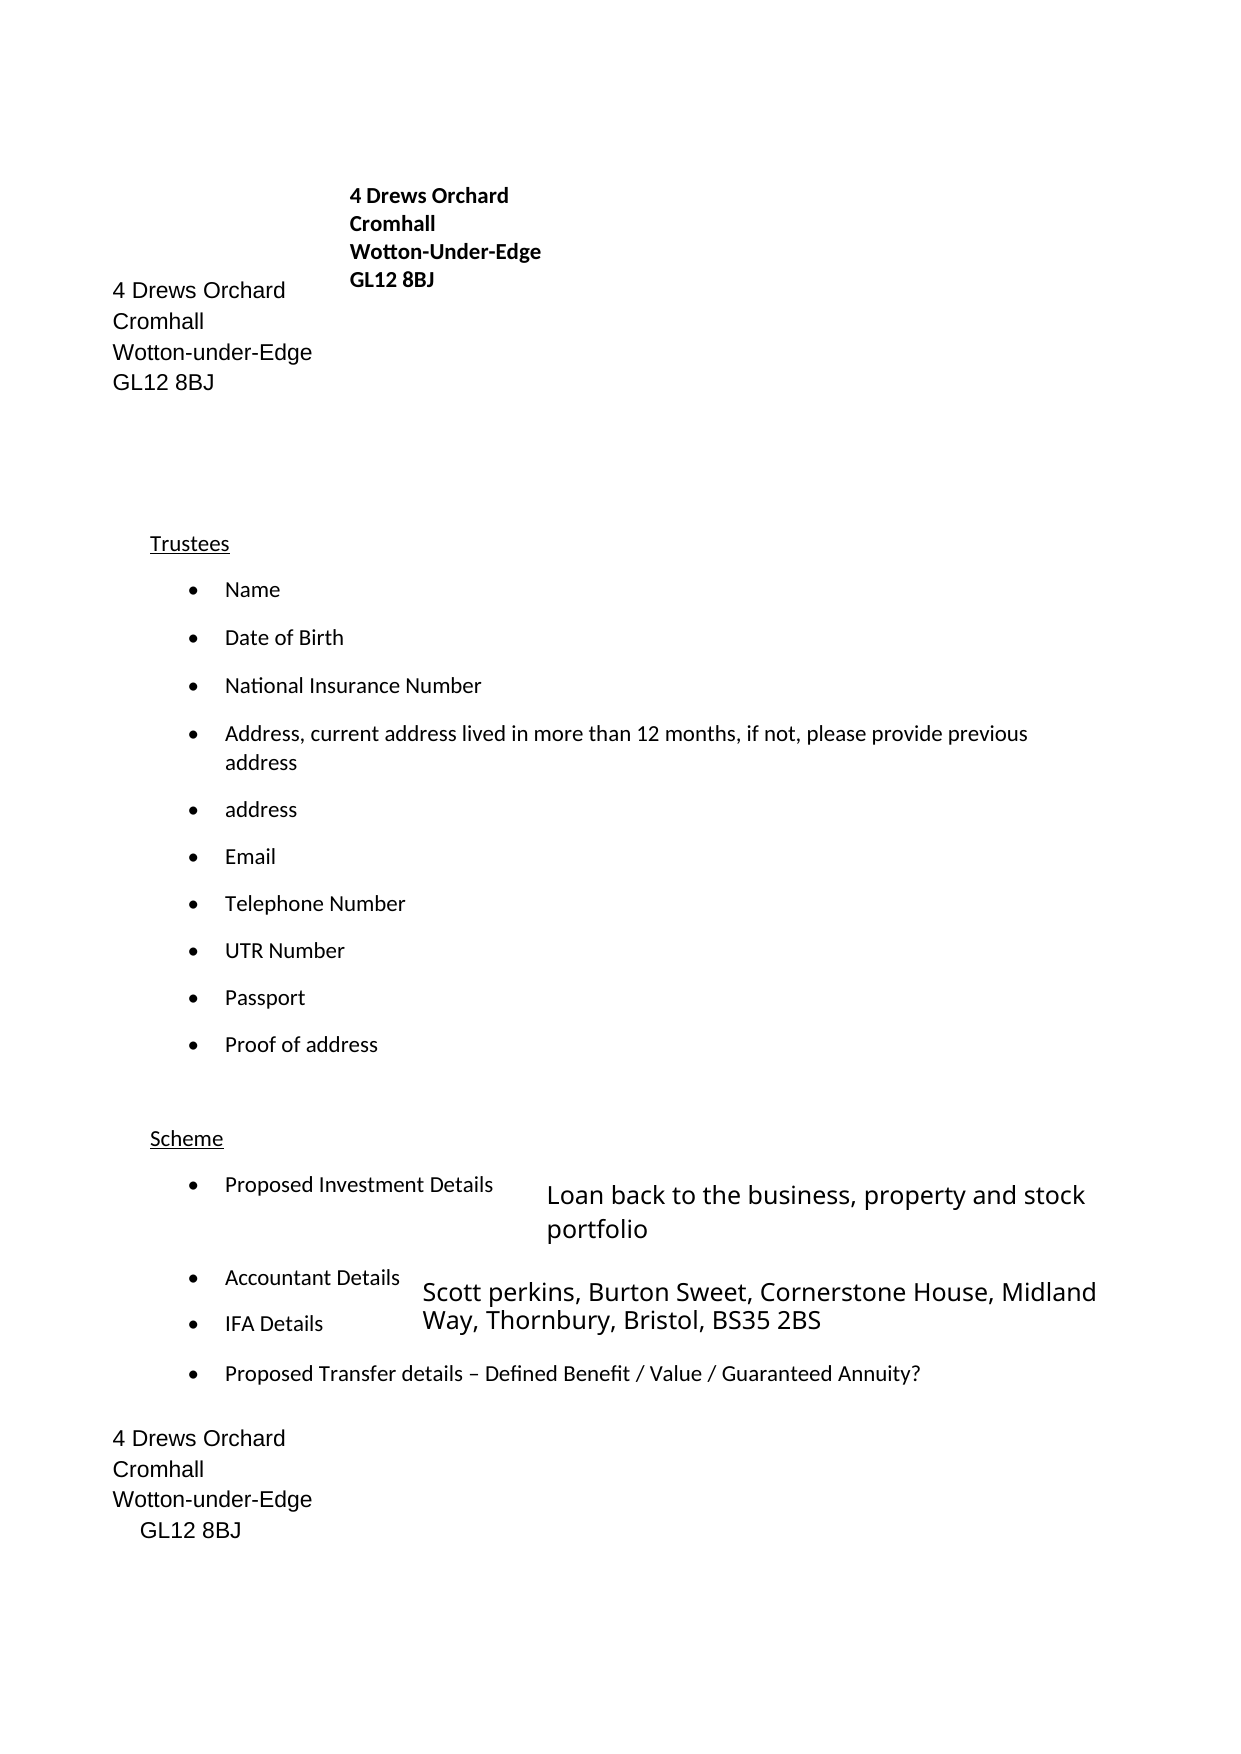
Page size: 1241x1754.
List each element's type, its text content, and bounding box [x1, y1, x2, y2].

text 4 Drews Orchard [112, 277, 344, 303]
list National Insurance Number [187, 672, 1163, 700]
text Cromhall [349, 209, 1163, 237]
list Email [187, 842, 1163, 870]
text Cromhall [112, 308, 344, 334]
list Telephone Number [187, 889, 1163, 917]
text GL12 8BJ [112, 369, 344, 395]
text GL12 8BJ [139, 1517, 1163, 1543]
list Address, current address lived in more than 12 months, if not, please provide previous address [187, 719, 1030, 776]
list Proposed Investment Details [187, 1170, 497, 1198]
text Trustees [150, 529, 344, 557]
text Wotton-Under-Edge [349, 237, 1163, 265]
text Wotton-under-Edge [112, 338, 344, 365]
subtitle Scott perkins, Burton Sweet, Cornerstone House, Midland Way, Thornbury, Bristol, BS35 2BS [422, 1278, 1129, 1336]
list Proposed Transfer details – Defined Benefit / Value / Guaranteed Annuity? [187, 1359, 1163, 1387]
text Wotton-under-Edge [112, 1486, 1163, 1513]
subtitle Loan back to the business, property and stock portfolio [546, 1178, 1163, 1246]
text 4 Drews Orchard [349, 181, 1163, 209]
list UTR Number [187, 936, 1163, 964]
text 4 Drews Orchard [112, 1425, 1163, 1451]
list Name [187, 576, 344, 604]
list Proof of address [187, 1030, 1163, 1058]
list IFA Details [187, 1309, 401, 1337]
list Passport [187, 983, 1163, 1011]
text Cromhall [112, 1456, 1163, 1482]
list Accountant Details [187, 1263, 401, 1291]
text Scheme [150, 1124, 497, 1152]
list address [187, 795, 1163, 823]
list Date of Birth [187, 623, 344, 651]
text GL12 8BJ [349, 265, 1163, 293]
